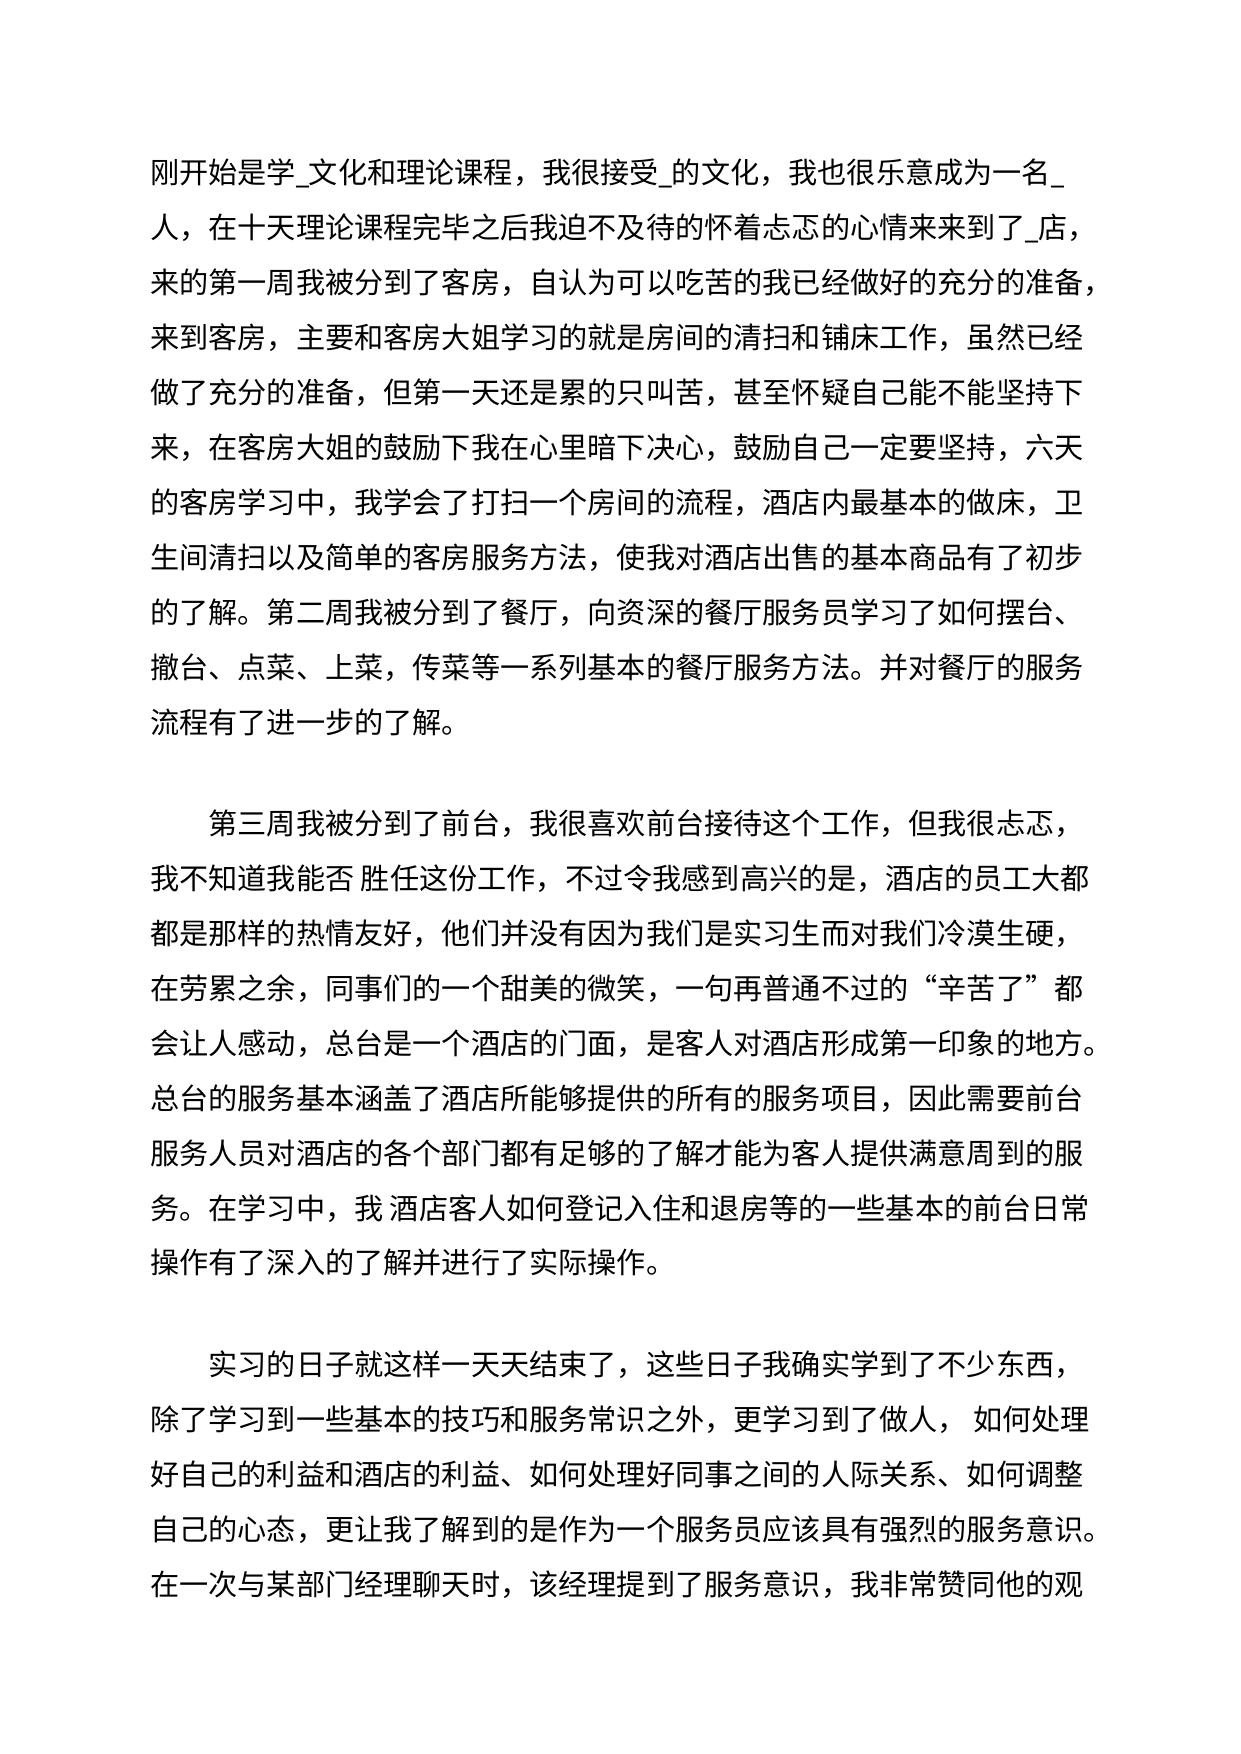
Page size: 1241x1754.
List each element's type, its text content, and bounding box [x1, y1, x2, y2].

text 第三周我被分到了前台，我很喜欢前台接待这个工作，但我很忐忑，我不知道我能否 胜任这份工作，不过令我感到高兴的是，酒店的员工大都都是那样的热情友好，他们并没有因为我们是实习生而对我们冷漠生硬，在劳累之余，同事们的一个甜美的微笑，一句再普通不过的“辛苦了”都会让人感动，总台是一个酒店的门面，是客人对酒店形成第一印象的地方。总台的服务基本涵盖了酒店所能够提供的所有的服务项目，因此需要前台服务人员对酒店的各个部门都有足够的了解才能为客人提供满意周到的服务。在学习中，我 酒店客人如何登记入住和退房等的一些基本的前台日常操作有了深入的了解并进行了实际操作。 [150, 801, 1090, 1282]
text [150, 150, 1090, 741]
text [150, 1342, 1090, 1604]
